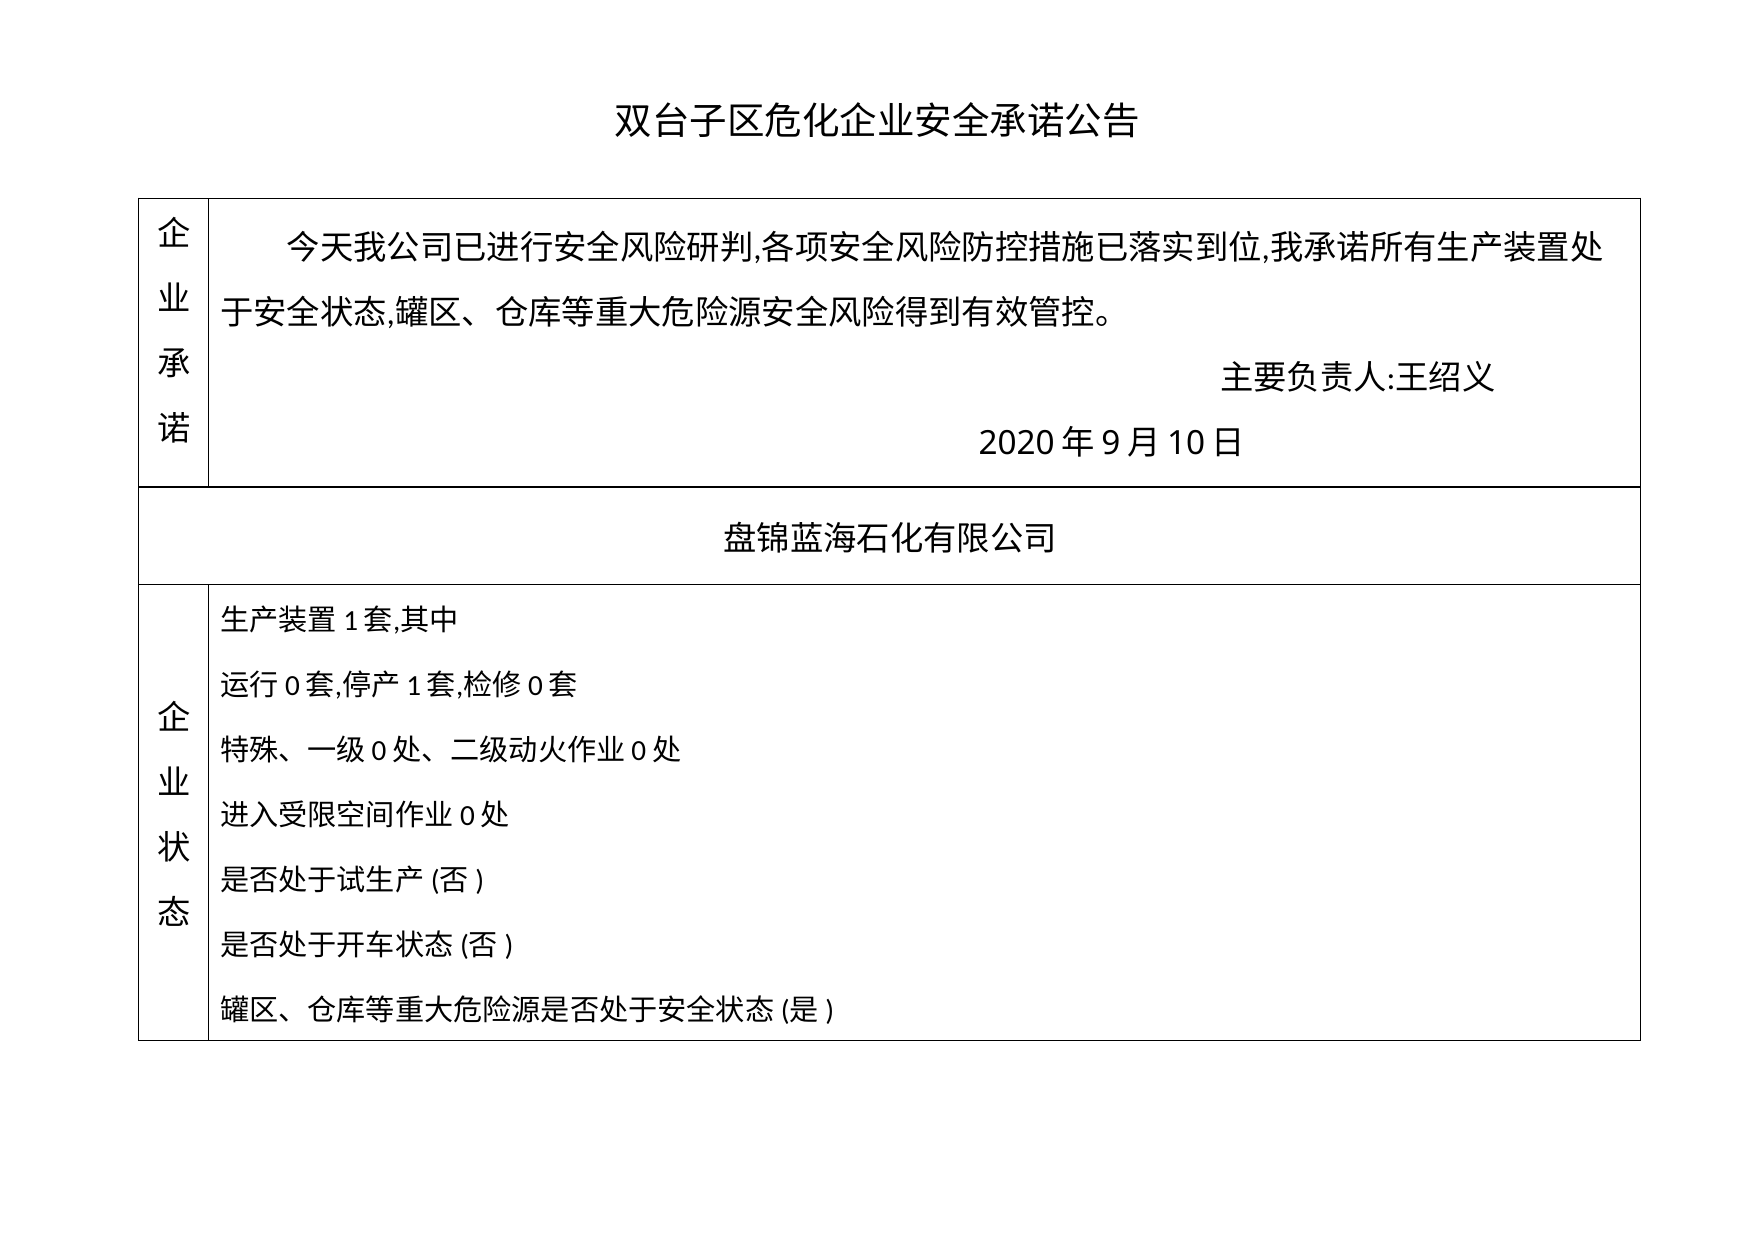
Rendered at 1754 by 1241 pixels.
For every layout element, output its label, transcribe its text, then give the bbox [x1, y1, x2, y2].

table_header 盘锦蓝海石化有限公司 [139, 488, 1640, 584]
table_cell 企业承诺 [139, 199, 208, 486]
table_cell 企业状态 [139, 585, 208, 1040]
table_cell 今天我公司已进行安全风险研判,各项安全风险防控措施已落实到位,我承诺所有生产装置处于安全状态,罐区、仓库等重大危险源安全风险得到有效管控。 主要负责人:王绍义 2020年9月10日 [209, 199, 1640, 486]
table_cell 生产装置 1套,其中 运行 0套,停产1套,检修 0套 特殊、一级0处、二级动火作业0处 进入受限空间作业 0处 是否处于试生产 (否 ) 是否处于开车状态 (否 ) 罐区、仓库等重大危险源是否处于安全状态 (是 ) [209, 585, 1640, 1040]
